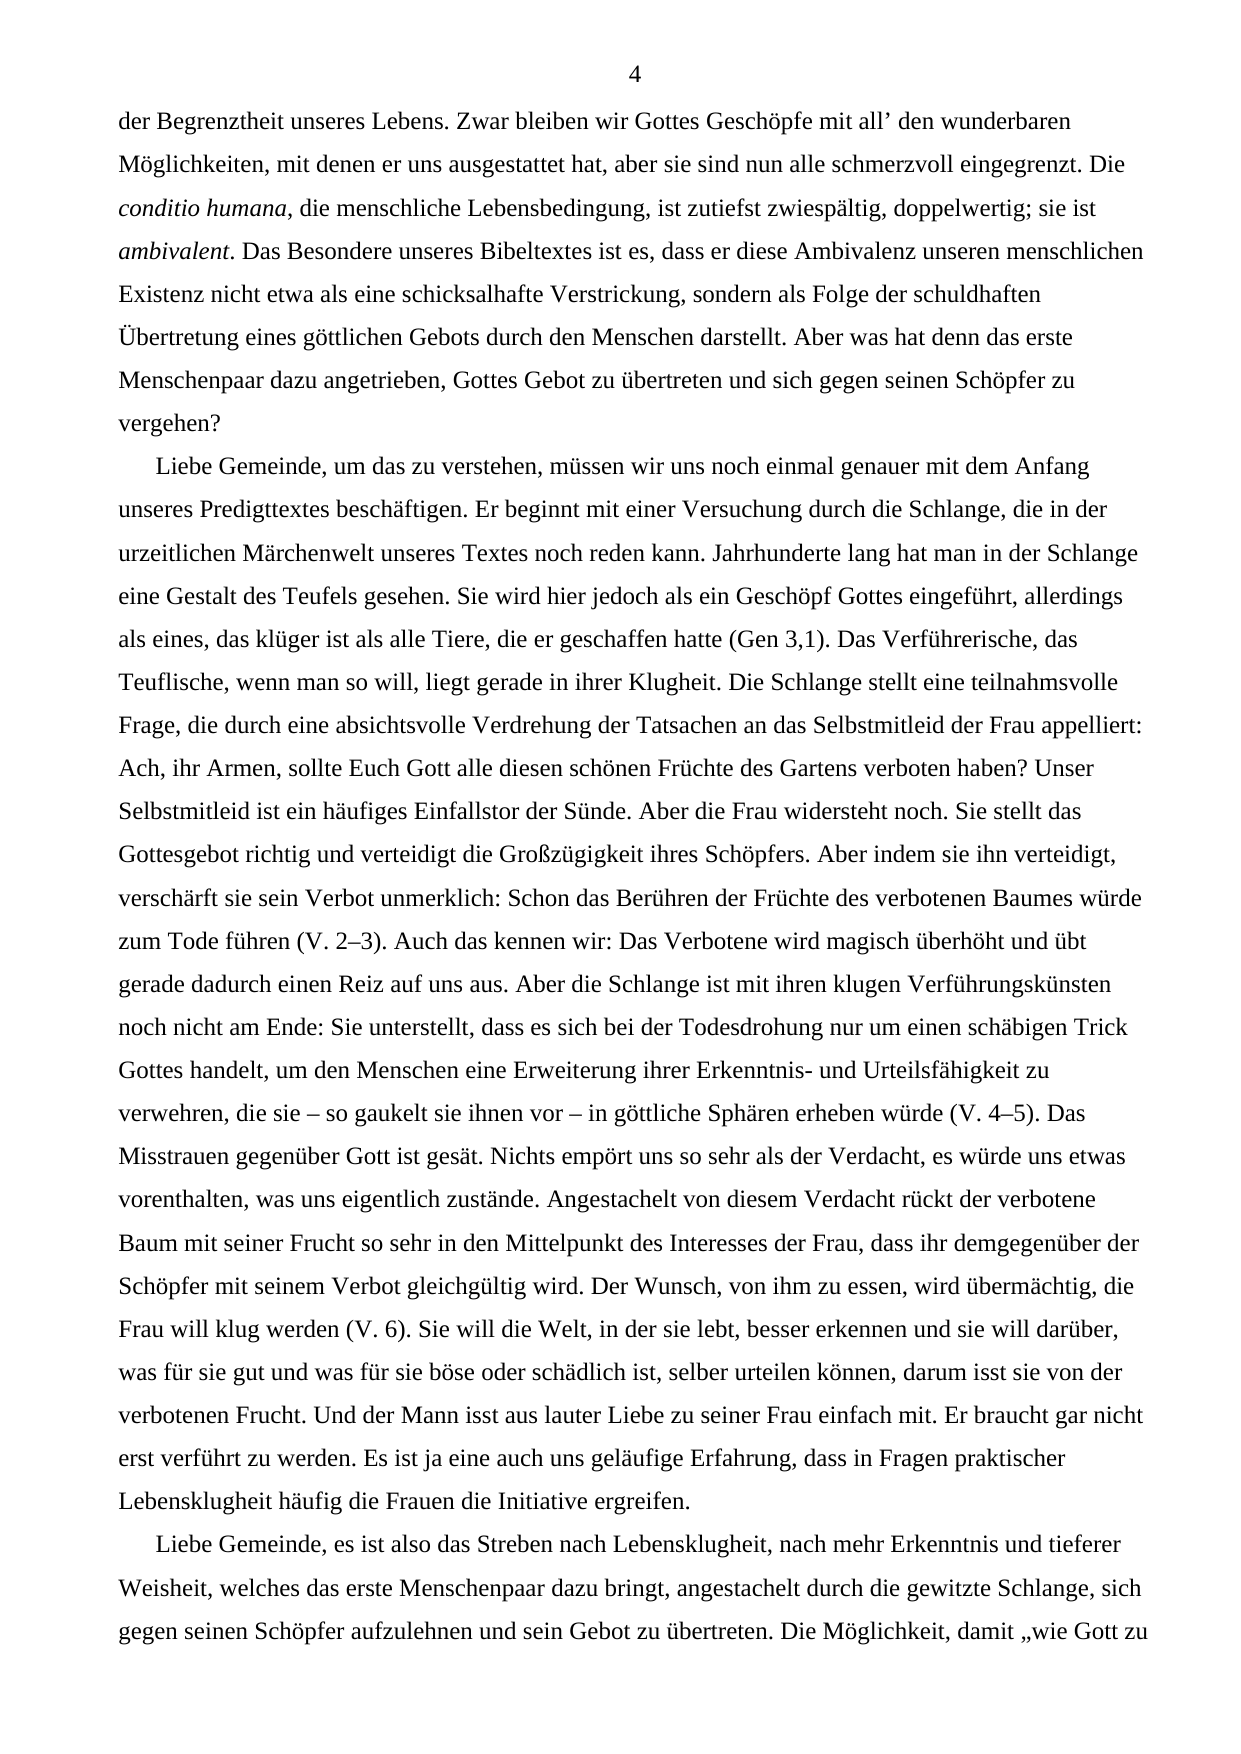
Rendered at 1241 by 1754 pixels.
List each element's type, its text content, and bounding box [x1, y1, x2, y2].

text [118, 106, 1152, 437]
text Liebe Gemeinde, um das zu verstehen, müssen wir uns noch einmal genauer mit dem Anfang unseres Predigttextes beschäftigen. Er beginnt mit einer Versuchung durch die Schlange, die in der urzeitlichen Märchenwelt unseres Textes noch reden kann. Jahrhunderte lang hat man in der Schlange eine Gestalt des Teufels gesehen. Sie wird hier jedoch als ein Geschöpf Gottes eingeführt, allerdings als eines, das klüger ist als alle Tiere, die er geschaffen hatte (Gen 3,1). Das Verführerische, das Teuflische, wenn man so will, liegt gerade in ihrer Klugheit. Die Schlange stellt eine teilnahmsvolle Frage, die durch eine absichtsvolle Verdrehung der Tatsachen an das Selbstmitleid der Frau appelliert: Ach, ihr Armen, sollte Euch Gott alle diesen schönen Früchte des Gartens verboten haben? Unser Selbstmitleid ist ein häufiges Einfallstor der Sünde. Aber die Frau widersteht noch. Sie stellt das Gottesgebot richtig und verteidigt die Großzügigkeit ihres Schöpfers. Aber indem sie ihn verteidigt, verschärft sie sein Verbot unmerklich: Schon das Berühren der Früchte des verbotenen Baumes würde zum Tode führen (V. 2–3). Auch das kennen wir: Das Verbotene wird magisch überhöht und übt gerade dadurch einen Reiz auf uns aus. Aber die Schlange ist mit ihren klugen Verführungskünsten noch nicht am Ende: Sie unterstellt, dass es sich bei der Todesdrohung nur um einen schäbigen Trick Gottes handelt, um den Menschen eine Erweiterung ihrer Erkenntnis- und Urteilsfähigkeit zu verwehren, die sie – so gaukelt sie ihnen vor – in göttliche Sphären erheben würde (V. 4–5). Das Misstrauen gegenüber Gott ist gesät. Nichts empört uns so sehr als der Verdacht, es würde uns etwas vorenthalten, was uns eigentlich zustände. Angestachelt von diesem Verdacht rückt der verbotene Baum mit seiner Frucht so sehr in den Mittelpunkt des Interesses der Frau, dass ihr demgegenüber der Schöpfer mit seinem Verbot gleichgültig wird. Der Wunsch, von ihm zu essen, wird übermächtig, die Frau will klug werden (V. 6). Sie will die Welt, in der sie lebt, besser erkennen und sie will darüber, was für sie gut und was für sie böse oder schädlich ist, selber urteilen können, darum isst sie von der verbotenen Frucht. Und der Mann isst aus lauter Liebe zu seiner Frau einfach mit. Er braucht gar nicht erst verführt zu werden. Es ist ja eine auch uns geläufige Erfahrung, dass in Fragen praktischer Lebensklugheit häufig die Frauen die Initiative ergreifen. [118, 451, 1152, 1515]
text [118, 1529, 1152, 1644]
